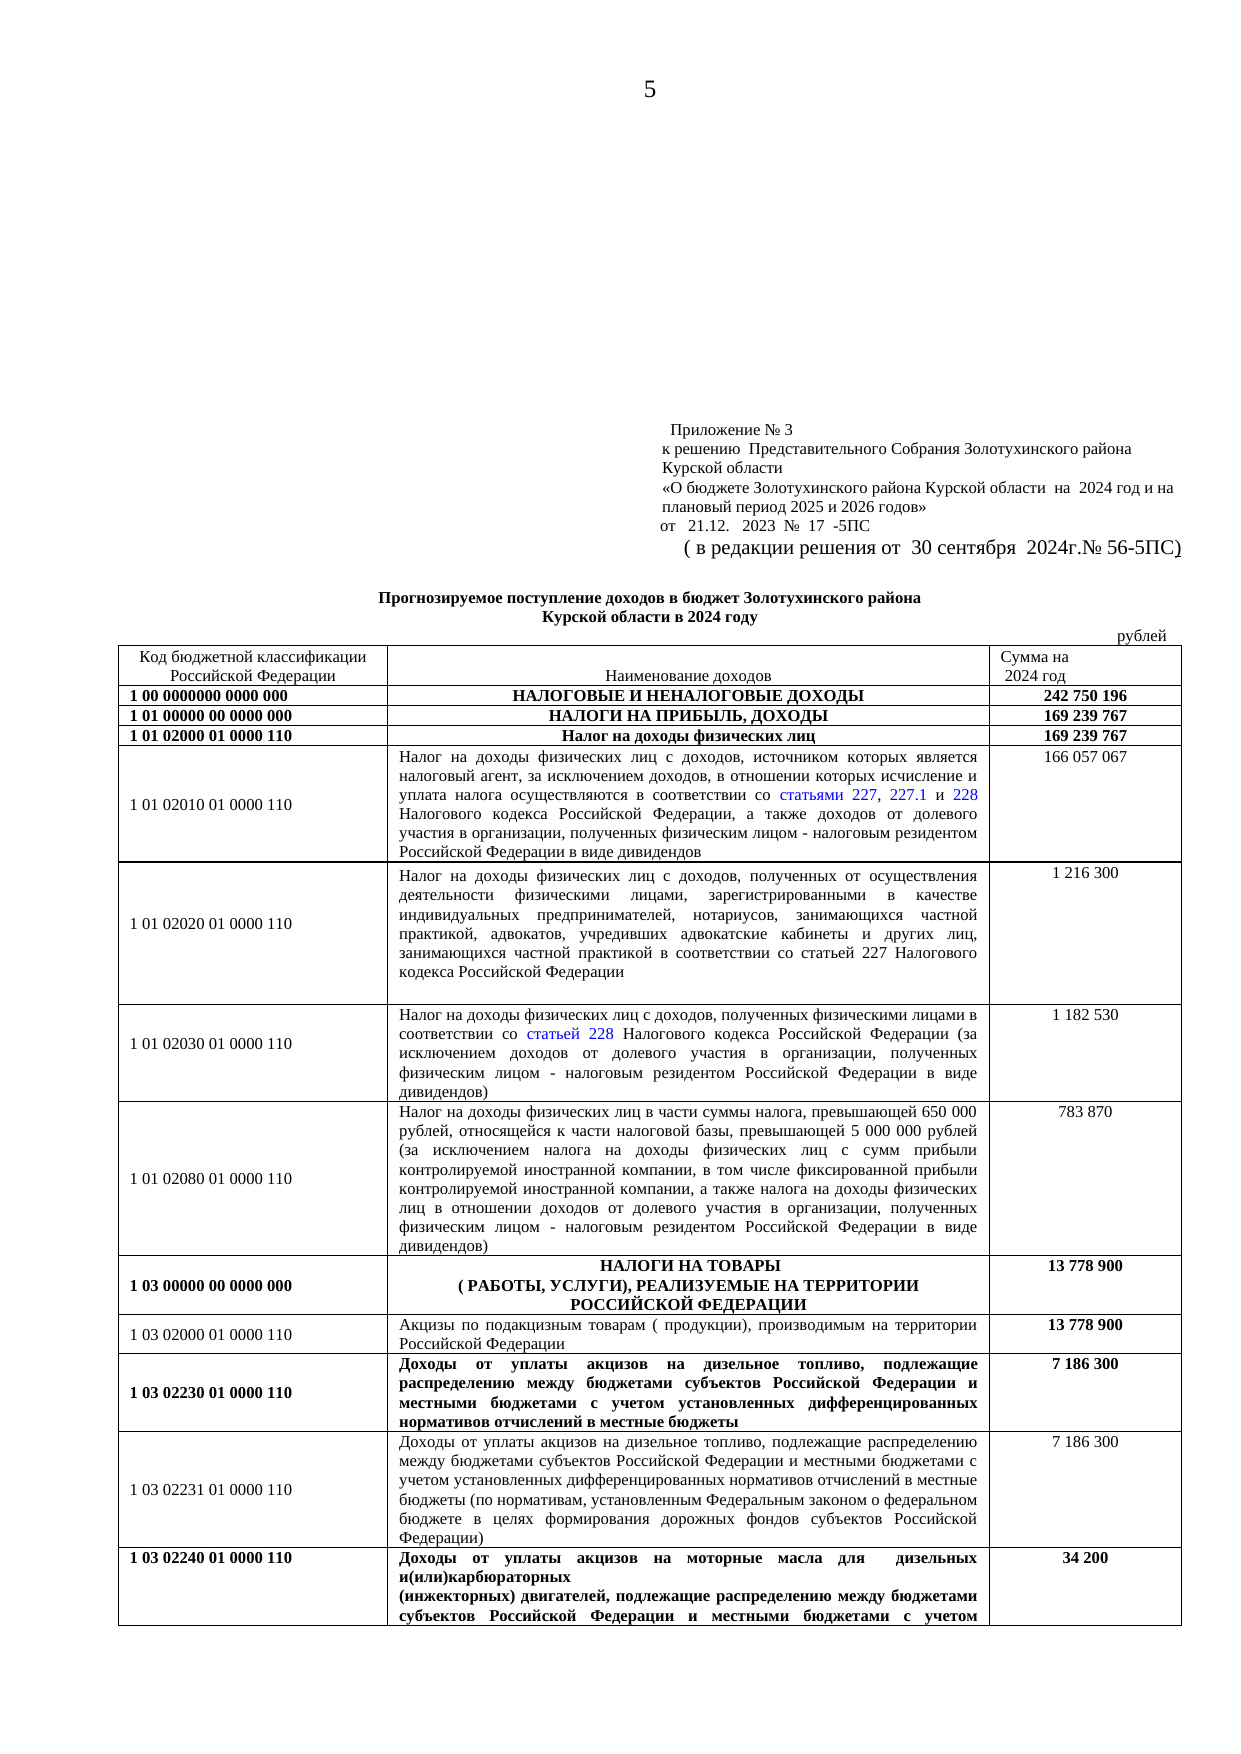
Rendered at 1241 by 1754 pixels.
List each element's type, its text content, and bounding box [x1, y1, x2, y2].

table_cell 1 03 00000 00 0000 000 [119, 1256, 387, 1314]
table_cell 7 186 300 [990, 1354, 1181, 1431]
table_cell 1 01 02020 01 0000 110 [119, 863, 387, 1004]
table_cell Доходы от уплаты акцизов на дизельное топливо, подлежащие распределению между бюджетами субъектов Российской Федерации и местными бюджетами с учетом установленных дифференцированных нормативов отчислений в местные бюджеты (по нормативам, установленным Федеральным законом о федеральном бюджете в целях формирования дорожных фондов субъектов Российской Федерации) [388, 1432, 989, 1547]
table_cell 169 239 767 [990, 726, 1181, 745]
table_cell 1 01 02010 01 0000 110 [119, 746, 387, 861]
table_cell 34 200 [990, 1548, 1181, 1624]
table_cell Налог на доходы физических лиц с доходов, полученных от осуществления деятельности физическими лицами, зарегистрированными в качестве индивидуальных предпринимателей, нотариусов, занимающихся частной практикой, адвокатов, учредивших адвокатские кабинеты и других лиц, занимающихся частной практикой в соответствии со статьей 227 Налогового кодекса Российской Федерации [388, 863, 989, 1004]
table_cell НАЛОГОВЫЕ И НЕНАЛОГОВЫЕ ДОХОДЫ [388, 686, 989, 705]
table_header Код бюджетной классификации Российской Федерации [119, 646, 387, 685]
table_cell 166 057 067 [990, 746, 1181, 861]
text Курской области в 2024 году [118, 607, 1181, 626]
table_cell 1 216 300 [990, 863, 1181, 1004]
table_cell Налог на доходы физических лиц [388, 726, 989, 745]
text от 21.12. 2023 № 17 -5ПС [118, 516, 1181, 535]
table_cell 1 01 02080 01 0000 110 [119, 1102, 387, 1255]
table_cell 1 182 530 [990, 1005, 1181, 1101]
table_cell 783 870 [990, 1102, 1181, 1255]
table_cell 1 01 02030 01 0000 110 [119, 1005, 387, 1101]
table_cell 169 239 767 [990, 706, 1181, 725]
table_cell Налог на доходы физических лиц с доходов, полученных физическими лицами в соответствии со статьей 228 Налогового кодекса Российской Федерации (за исключением доходов от долевого участия в организации, полученных физическим лицом - налоговым резидентом Российской Федерации в виде дивидендов) [388, 1005, 989, 1101]
table_cell НАЛОГИ НА ТОВАРЫ ( РАБОТЫ, УСЛУГИ), РЕАЛИЗУЕМЫЕ НА ТЕРРИТОРИИ РОССИЙСКОЙ ФЕДЕРАЦИИ [388, 1256, 989, 1314]
text «О бюджете Золотухинского района Курской области на 2024 год и на плановый период 2025 и 2026 годов» [118, 477, 1181, 516]
table_cell 7 186 300 [990, 1432, 1181, 1547]
table_cell Акцизы по подакцизным товарам ( продукции), производимым на территории Российской Федерации [388, 1315, 989, 1353]
table_cell 1 03 02231 01 0000 110 [119, 1432, 387, 1547]
table_header Наименование доходов [388, 646, 989, 685]
text Прогнозируемое поступление доходов в бюджет Золотухинского района [118, 588, 1181, 607]
table_cell 1 03 02000 01 0000 110 [119, 1315, 387, 1353]
table_cell 1 01 02000 01 0000 110 [119, 726, 387, 745]
table_cell 13 778 900 [990, 1315, 1181, 1353]
table_cell 1 01 00000 00 0000 000 [119, 706, 387, 725]
table_cell 242 750 196 [990, 686, 1181, 705]
table_cell 1 00 0000000 0000 000 [119, 686, 387, 705]
table_cell 13 778 900 [990, 1256, 1181, 1314]
text Приложение № 3 [662, 420, 1181, 439]
text ( в редакции решения от 30 сентября 2024г.№ 56-5ПС) [118, 535, 1181, 559]
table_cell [119, 1548, 387, 1624]
table_header Сумма на 2024 год [990, 646, 1181, 685]
text к решению Представительного Собрания Золотухинского района Курской области [118, 439, 1181, 477]
table_cell Доходы от уплаты акцизов на дизельное топливо, подлежащие распределению между бюджетами субъектов Российской Федерации и местными бюджетами с учетом установленных дифференцированных нормативов отчислений в местные бюджеты [388, 1354, 989, 1431]
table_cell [388, 1548, 989, 1624]
table_cell Налог на доходы физических лиц в части суммы налога, превышающей 650 000 рублей, относящейся к части налоговой базы, превышающей 5 000 000 рублей (за исключением налога на доходы физических лиц с сумм прибыли контролируемой иностранной компании, в том числе фиксированной прибыли контролируемой иностранной компании, а также налога на доходы физических лиц в отношении доходов от долевого участия в организации, полученных физическим лицом - налоговым резидентом Российской Федерации в виде дивидендов) [388, 1102, 989, 1255]
table_cell 1 03 02230 01 0000 110 [119, 1354, 387, 1431]
table_cell Налог на доходы физических лиц с доходов, источником которых является налоговый агент, за исключением доходов, в отношении которых исчисление и уплата налога осуществляются в соответствии со статьями 227, 227.1 и 228 Налогового кодекса Российской Федерации, а также доходов от долевого участия в организации, полученных физическим лицом - налоговым резидентом Российской Федерации в виде дивидендов [388, 746, 989, 861]
table_cell НАЛОГИ НА ПРИБЫЛЬ, ДОХОДЫ [388, 706, 989, 725]
text рублей [118, 626, 1167, 645]
